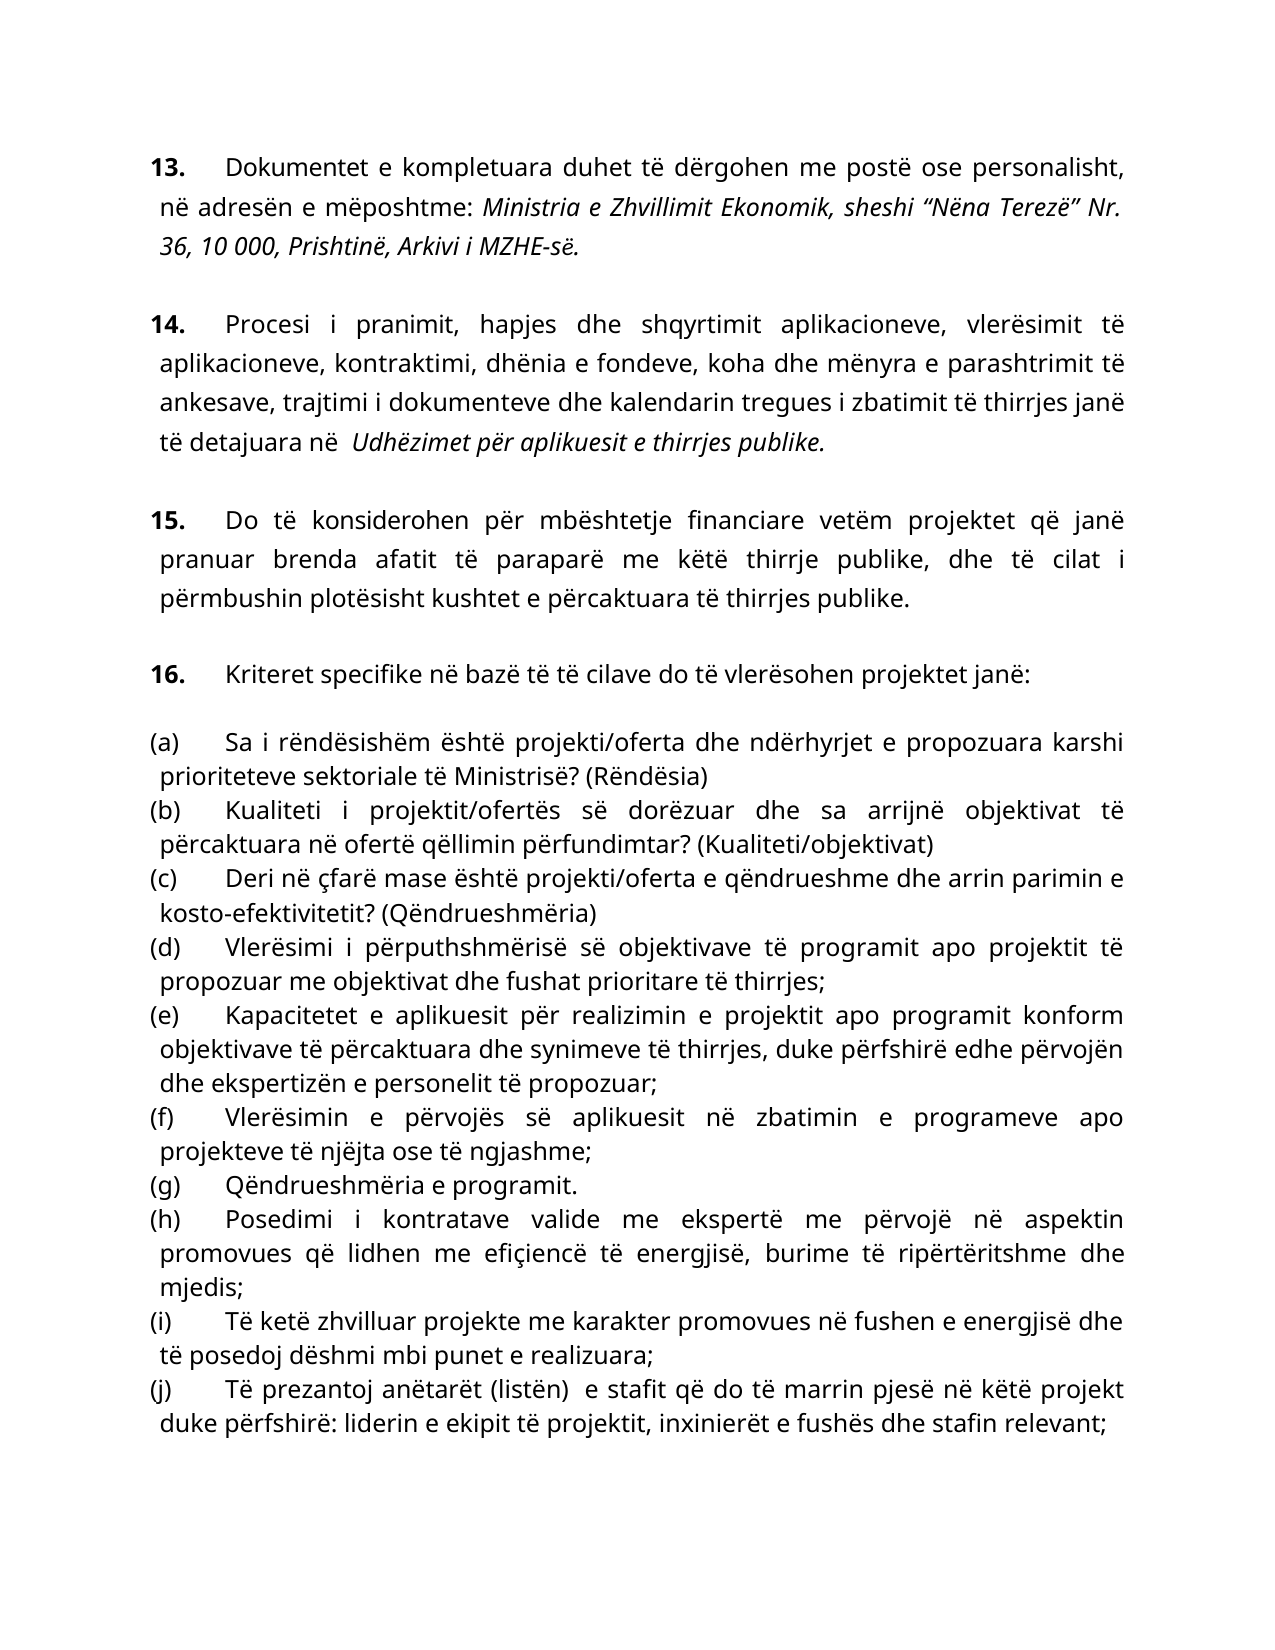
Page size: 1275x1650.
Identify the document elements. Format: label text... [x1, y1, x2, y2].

list Vlerësimin e përvojës së aplikuesit në zbatimin e programeve apo projekteve të njëjta ose të ngjashme; [150, 1099, 1125, 1168]
list Vlerësimi i përputhshmërisë së objektivave të programit apo projektit të propozuar me objektivat dhe fushat prioritare të thirrjes; [150, 929, 1125, 997]
list Kapacitetet e aplikuesit për realizimin e projektit apo programit konform objektivave të përcaktuara dhe synimeve të thirrjes, duke përfshirë edhe përvojën dhe ekspertizën e personelit të propozuar; [150, 997, 1125, 1099]
list Kriteret specifike në bazë të të cilave do të vlerësohen projektet janë: [150, 657, 1125, 691]
list Të ketë zhvilluar projekte me karakter promovues në fushen e energjisë dhe të posedoj dëshmi mbi punet e realizuara; [150, 1304, 1125, 1372]
list Kualiteti i projektit/ofertës së dorëzuar dhe sa arrijnë objektivat të përcaktuara në ofertë qëllimin përfundimtar? (Kualiteti/objektivat) [150, 793, 1125, 861]
list Procesi i pranimit, hapjes dhe shqyrtimit aplikacioneve, vlerësimit të aplikacioneve, kontraktimi, dhënia e fondeve, koha dhe mënyra e parashtrimit të ankesave, trajtimi i dokumenteve dhe kalendarin tregues i zbatimit të thirrjes janë të detajuara në Udhëzimet për aplikuesit e thirrjes publike. [150, 307, 1125, 458]
list Qëndrueshmëria e programit. [150, 1168, 1125, 1202]
list Deri në çfarë mase është projekti/oferta e qëndrueshme dhe arrin parimin e kosto-efektivitetit? (Qëndrueshmëria) [150, 861, 1125, 929]
list Posedimi i kontratave valide me ekspertë me përvojë në aspektin promovues që lidhen me efiçiencë të energjisë, burime të ripërtëritshme dhe mjedis; [150, 1202, 1125, 1304]
list Sa i rëndësishëm është projekti/oferta dhe ndërhyrjet e propozuara karshi prioriteteve sektoriale të Ministrisë? (Rëndësia) [150, 725, 1125, 793]
list Të prezantoj anëtarët (listën) e stafit që do të marrin pjesë në këtë projekt duke përfshirë: liderin e ekipit të projektit, inxinierët e fushës dhe stafin relevant; [150, 1372, 1125, 1440]
list Do të konsiderohen për mbështetje financiare vetëm projektet që janë pranuar brenda afatit të paraparë me këtë thirrje publike, dhe të cilat i përmbushin plotësisht kushtet e përcaktuara të thirrjes publike. [150, 502, 1125, 615]
list Dokumentet e kompletuara duhet të dërgohen me postë ose personalisht, në adresën e mëposhtme: Ministria e Zhvillimit Ekonomik, sheshi “Nëna Terezë” Nr. 36, 10 000, Prishtinë, Arkivi i MZHE-së. [150, 150, 1125, 262]
